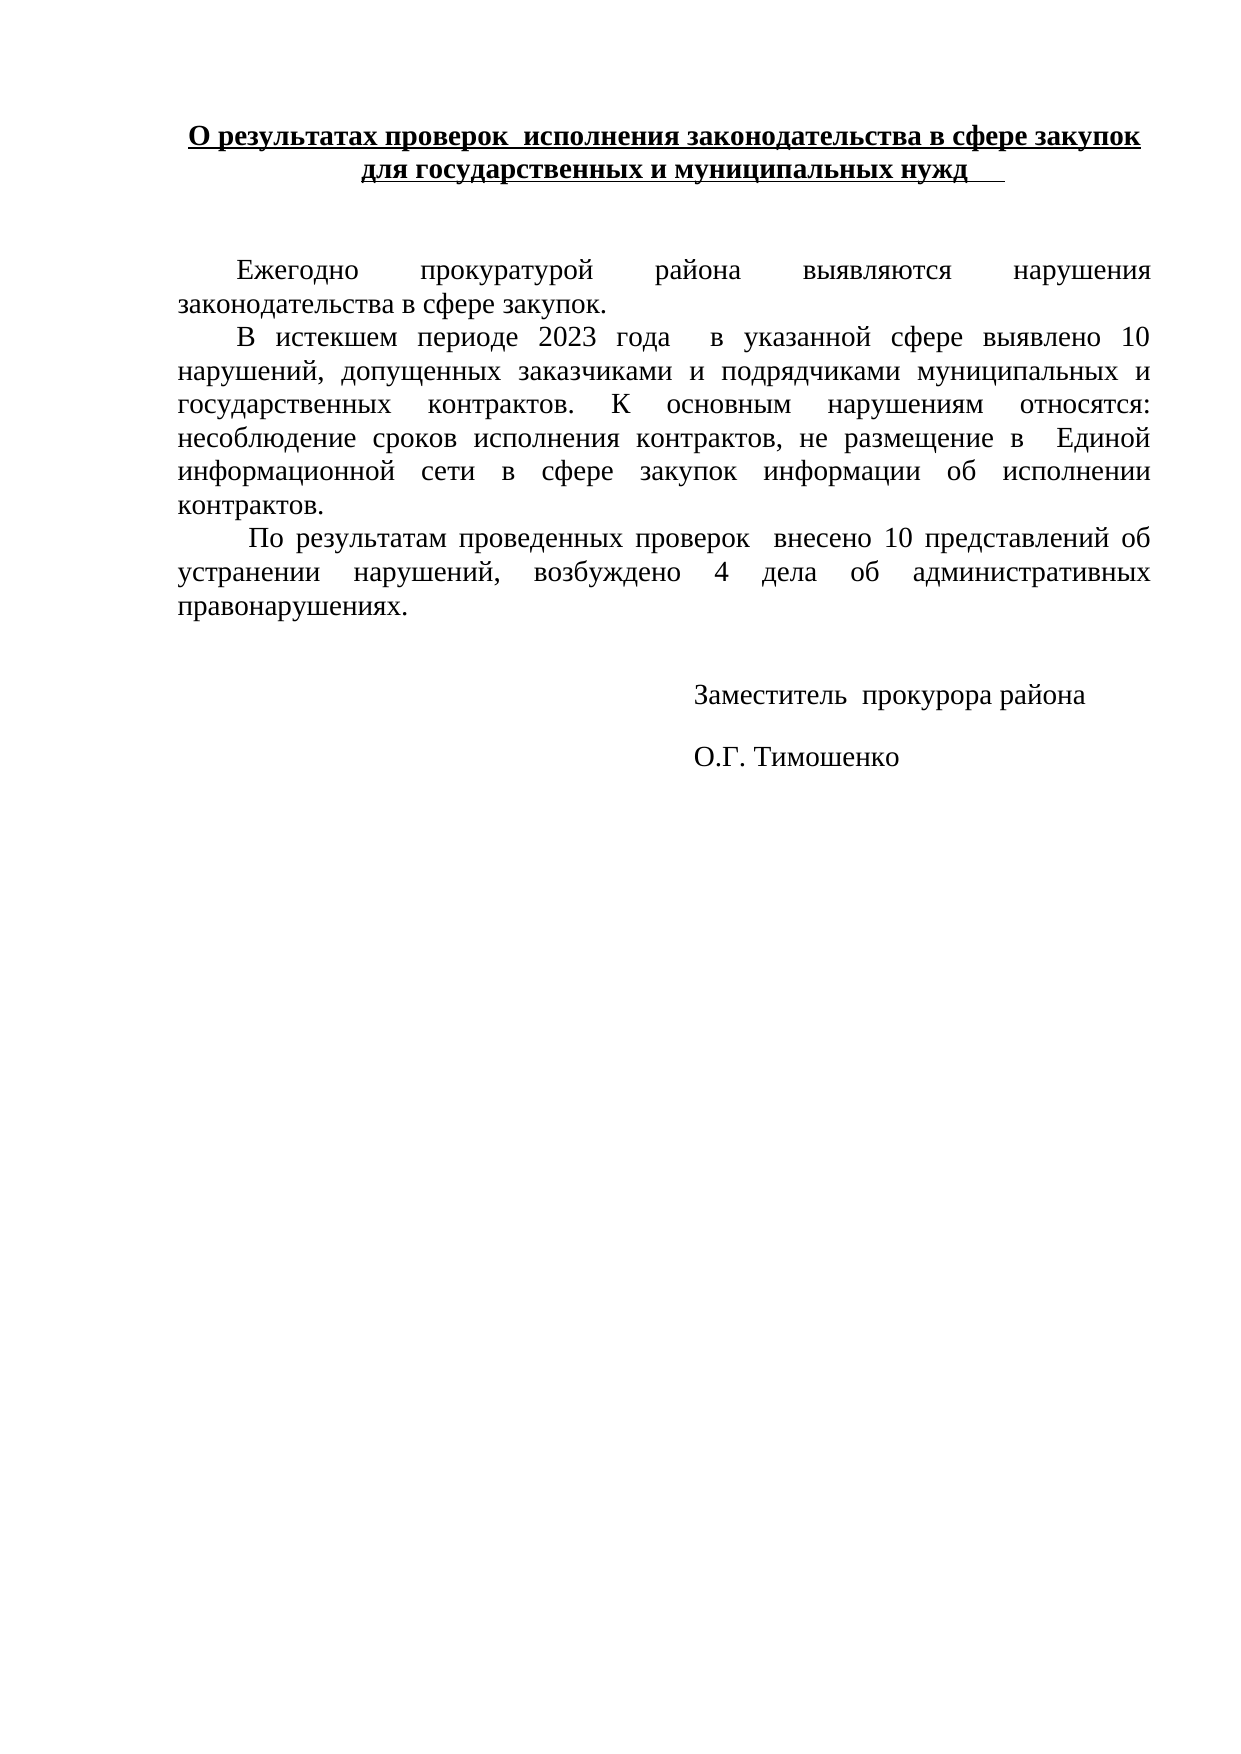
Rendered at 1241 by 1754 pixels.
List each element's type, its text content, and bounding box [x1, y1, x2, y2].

text В истекшем периоде 2023 года в указанной сфере выявлено 10 нарушений, допущенных заказчиками и подрядчиками муниципальных и государственных контрактов. К основным нарушениям относятся: несоблюдение сроков исполнения контрактов, не размещение в Единой информационной сети в сфере закупок информации об исполнении контрактов. [177, 319, 1152, 521]
text О результатах проверок исполнения законодательства в сфере закупок для государственных и муниципальных нужд [177, 118, 1152, 185]
text По результатам проведенных проверок внесено 10 представлений об устранении нарушений, возбуждено 4 дела об административных правонарушениях. [177, 521, 1152, 621]
text Ежегодно прокуратурой района выявляются нарушения законодательства в сфере закупок. [177, 252, 1152, 319]
text Заместитель прокурора района [177, 677, 1152, 711]
text О.Г. Тимошенко [177, 739, 1152, 773]
